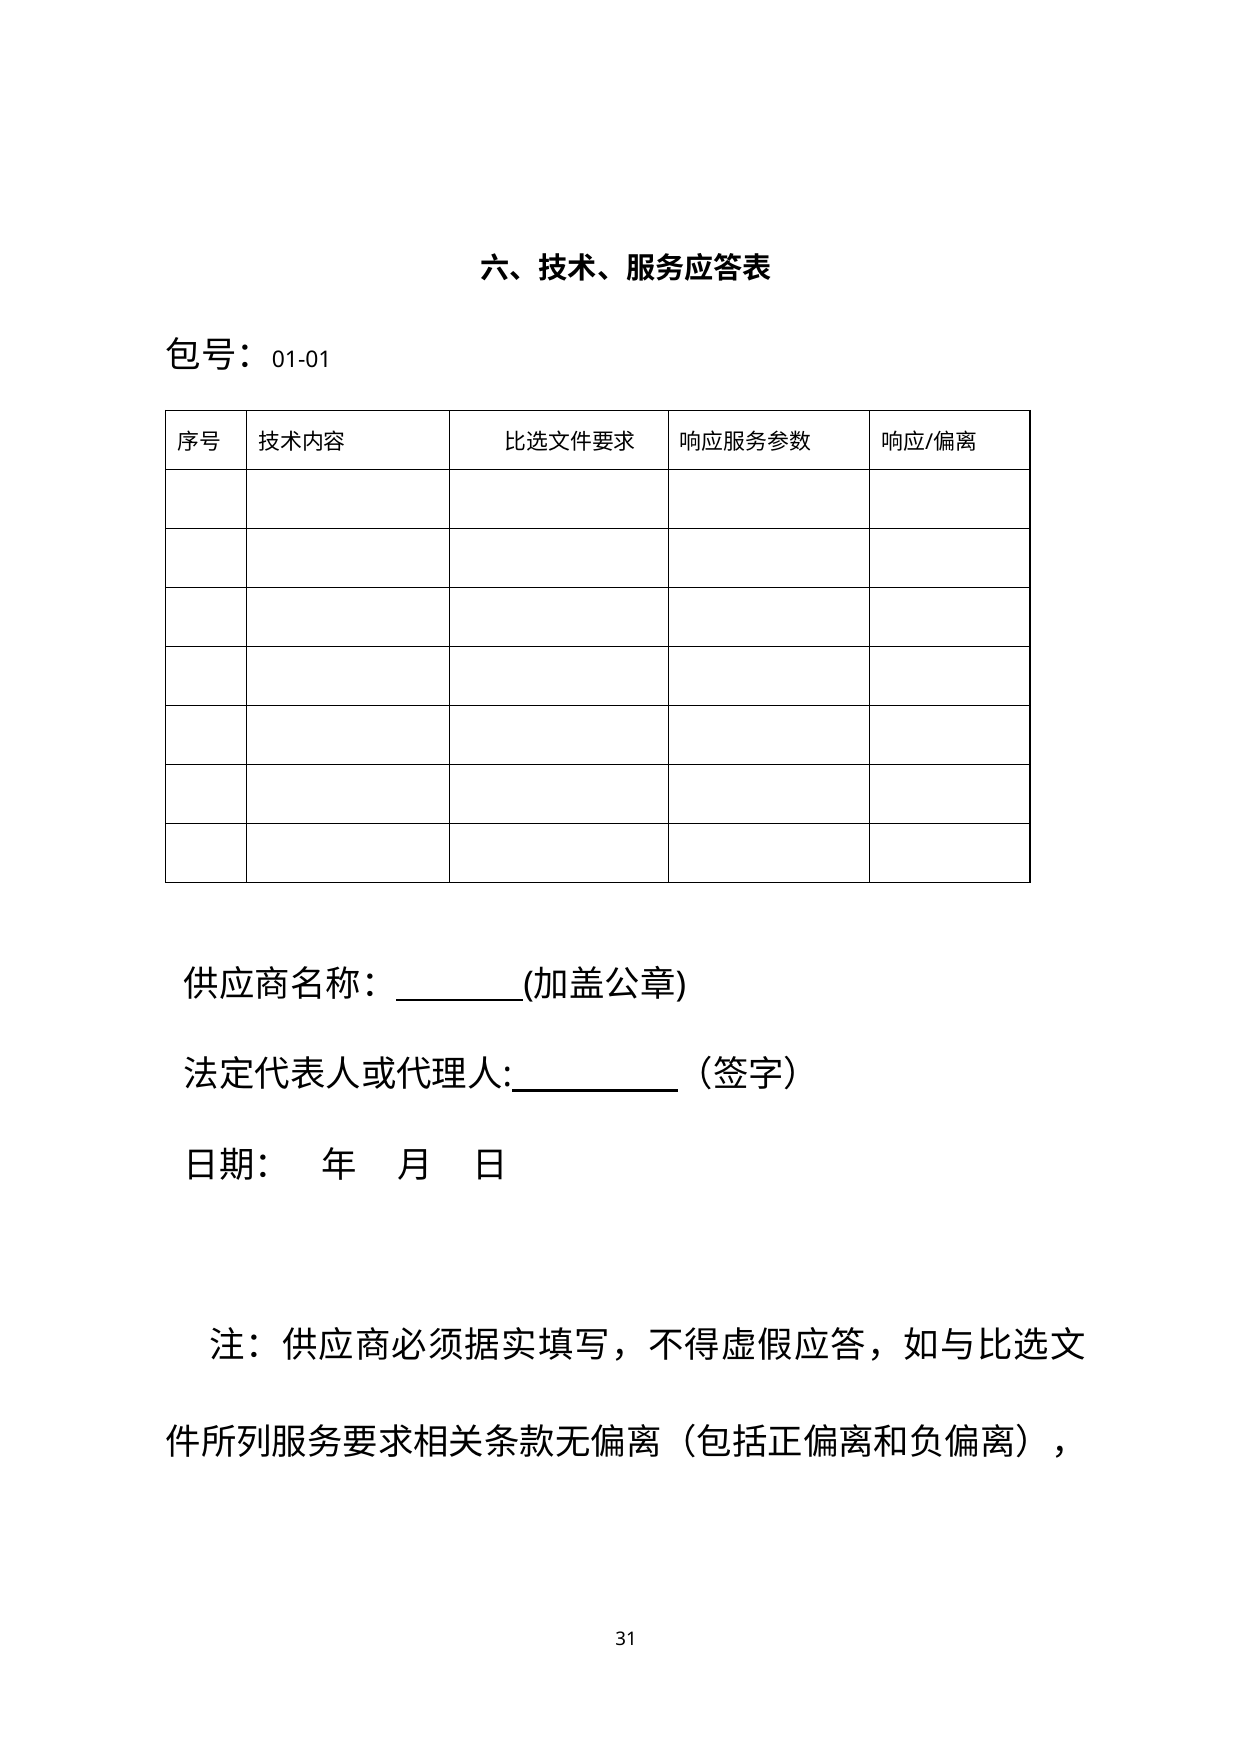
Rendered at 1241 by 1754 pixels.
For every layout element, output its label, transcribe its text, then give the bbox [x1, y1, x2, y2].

table_cell [669, 765, 869, 823]
table_cell [669, 647, 869, 705]
text 法定代表人或代理人: （签字） [165, 1039, 1087, 1104]
table_header 技术内容 [247, 411, 449, 469]
table_cell [166, 470, 246, 528]
table_cell [450, 588, 668, 646]
table_cell [669, 529, 869, 587]
table_cell [450, 765, 668, 823]
table_cell [870, 470, 1029, 528]
table_cell [870, 529, 1029, 587]
table_cell [166, 706, 246, 764]
table_cell [450, 647, 668, 705]
table_cell [870, 706, 1029, 764]
table_cell [247, 706, 449, 764]
table_cell [247, 529, 449, 587]
table_cell [669, 706, 869, 764]
table_cell [166, 824, 246, 882]
table_cell [870, 647, 1029, 705]
table_cell [166, 529, 246, 587]
table_cell [669, 470, 869, 528]
table_cell [247, 824, 449, 882]
text 日期： 年 月 日 [165, 1129, 1087, 1194]
table_cell [450, 706, 668, 764]
table_cell [247, 588, 449, 646]
table_cell [870, 588, 1029, 646]
table_cell [166, 765, 246, 823]
table_cell [450, 470, 668, 528]
table_cell [247, 765, 449, 823]
table_cell [247, 647, 449, 705]
table_header 响应/偏离 [870, 411, 1029, 469]
table_header 响应服务参数 [669, 411, 869, 469]
table_header 序号 [166, 411, 246, 469]
subtitle 六、技术、服务应答表 [165, 233, 1087, 298]
table_cell [669, 824, 869, 882]
table_header 比选文件要求 [450, 411, 668, 469]
text 包号：01-01 [165, 319, 1087, 384]
table_cell [870, 824, 1029, 882]
table_cell [247, 470, 449, 528]
table_cell [166, 588, 246, 646]
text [165, 1309, 1087, 1472]
text 供应商名称： (加盖公章) [165, 948, 1087, 1013]
table_cell [166, 647, 246, 705]
table_cell [450, 529, 668, 587]
table_cell [870, 765, 1029, 823]
table_cell [450, 824, 668, 882]
table_cell [669, 588, 869, 646]
